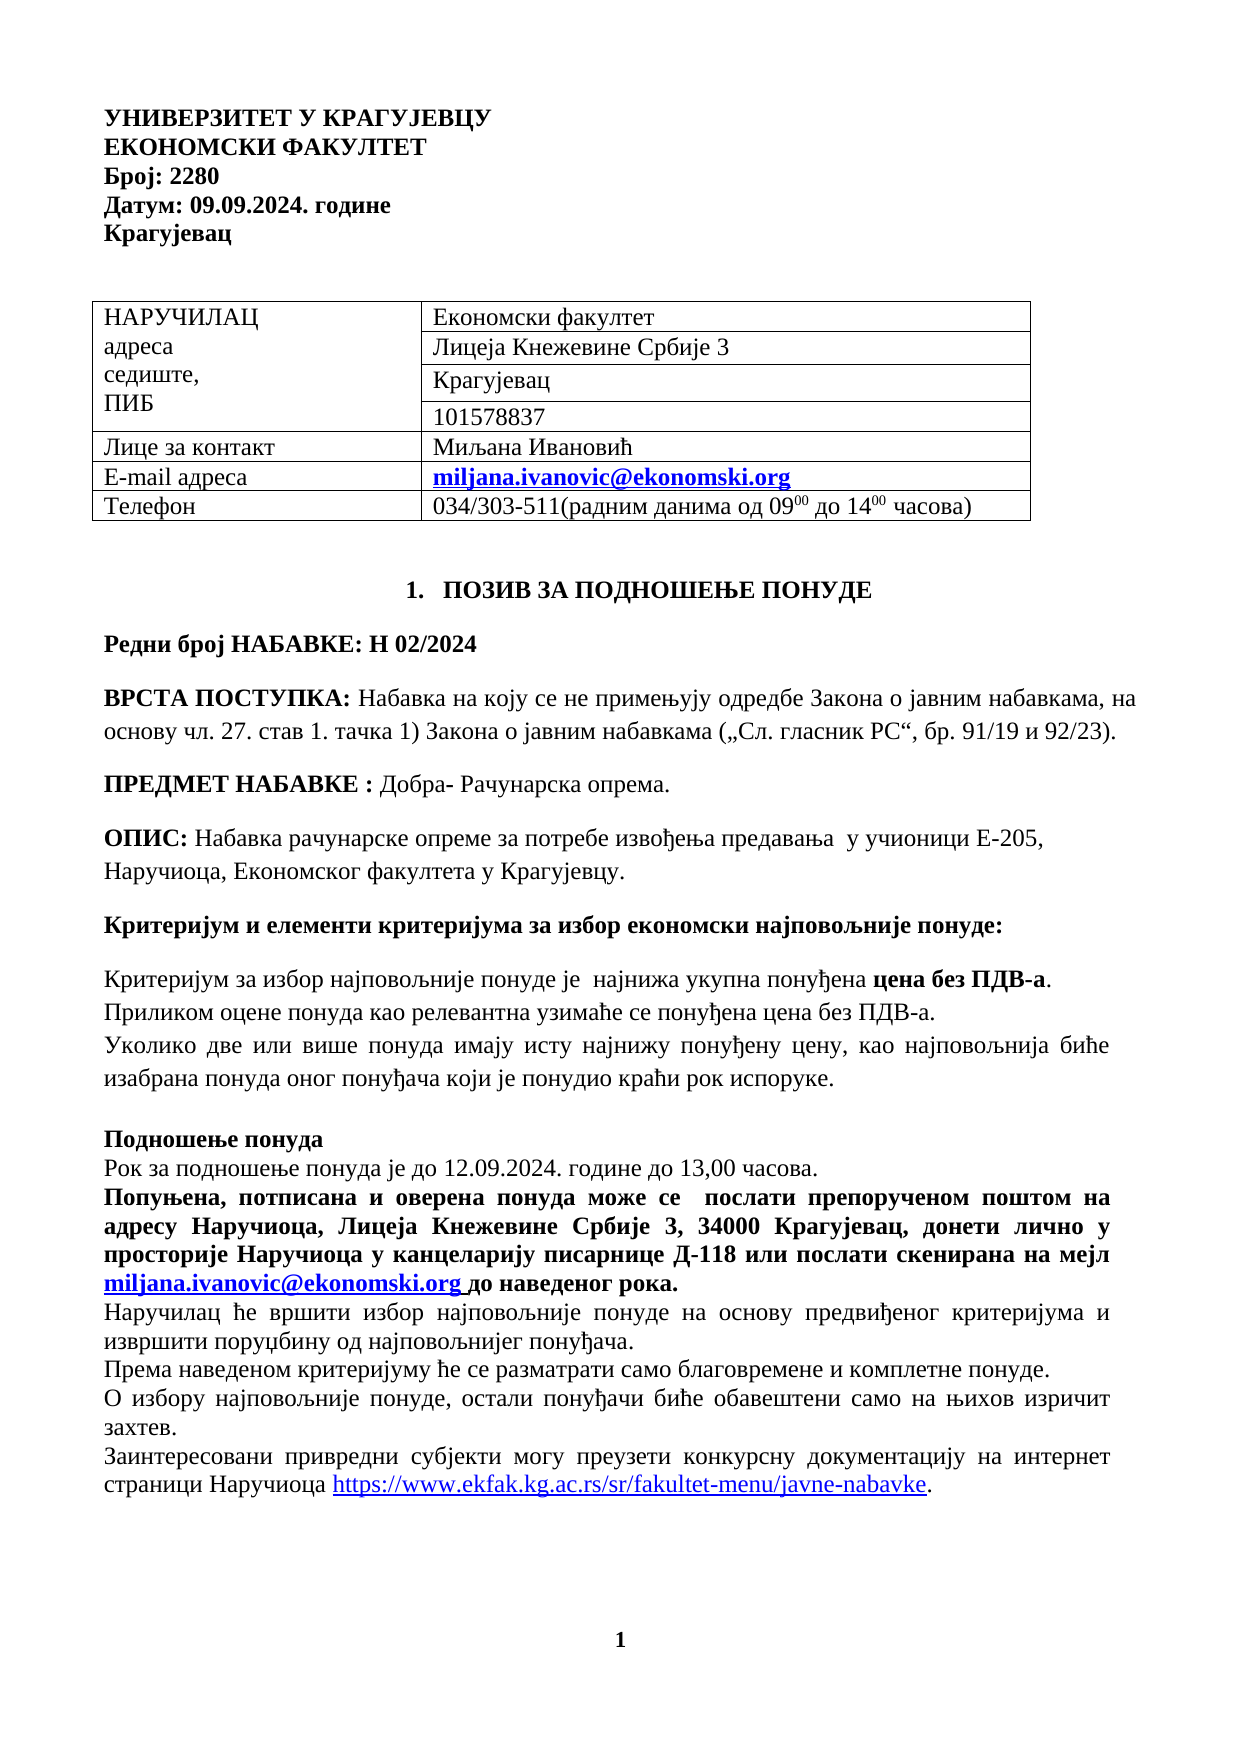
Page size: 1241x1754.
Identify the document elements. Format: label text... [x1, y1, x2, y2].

table_header Рок за подношење понуда је до 12.09.2024. године до 13,00 часова. Попуњена, потписана и оверена понуда може се послати препорученом поштом на адресу Наручиоца, Лицеја Кнежевине Србије 3, 34000 Крагујевац, донети лично у просторије Наручиоца у канцеларију писарнице Д-118 или послати скенирана на мејл miljana.ivanovic@ekonomski.org до наведеног рока. Наручилац ће вршити избор најповољније понуде на основу предвиђеног критеријума и извршити поруџбину од најповољнијег понуђача. Према наведеном критеријуму ће се разматрати само благовремене и комплетне понуде. О избору најповољније понуде, остали понуђачи биће обавештени само на њихов изричит захтев. Заинтересовани привредни субјекти могу преузети конкурсну документацију на интернет страници Наручиоца https://www.ekfak.kg.ac.rs/sr/fakultet-menu/javne-nabavke. [92, 1153, 1122, 1527]
table_cell E-mail адреса [93, 462, 421, 490]
text ОПИС: Набавка рачунарскe опреме за потребе извођења предавања у учионици Е-205, Наручиоца, Економског факултета у Крагујевцу. [103, 823, 1137, 885]
table_cell Лицеја Кнежевине Србије 3 [422, 332, 1030, 364]
table_cell Лице за контакт [93, 432, 421, 461]
table_cell Миљана Ивановић [422, 432, 1030, 461]
text EКОНОМСКИ ФАКУЛТЕТ [103, 132, 1137, 161]
text Подношење понуда [103, 1124, 1137, 1153]
list ПОЗИВ ЗА ПОДНОШЕЊЕ ПОНУДЕ [141, 575, 1137, 604]
table_header НАРУЧИЛАЦ адреса седиште, ПИБ [93, 302, 421, 431]
text ВРСТА ПОСТУПКА: Набавка на коју се не примењују одредбе Закона о јавним набавкама, на основу чл. 27. став 1. тачка 1) Закона о јавним набавкама („Сл. гласник РС“, бр. 91/19 и 92/23). [103, 683, 1137, 744]
text Датум: 09.09.2024. године [103, 190, 1137, 218]
table_header Економски факултет [422, 302, 1030, 331]
text Број: 2280 [103, 161, 1137, 190]
table_header Критеријум за избор најповољније понуде је најнижа укупна понуђена цена без ПДВ-а. Приликом оцене понуда као релевантна узимаће се понуђена цена без ПДВ-а. Уколико две или више понуда имају исту најнижу понуђену цену, као најповољнија биће изабрана понуда оног понуђача који је понудио краћи рок испоруке. [92, 964, 1122, 1096]
text УНИВЕРЗИТЕТ У КРАГУЈЕВЦУ [103, 103, 1137, 132]
text Критеријум и елементи критеријума за избор економски најповољније понуде: [103, 910, 1137, 939]
table_cell 034/303-511(радним данима од 0900 до 1400 часова) [422, 491, 1030, 520]
table_cell miljana.ivanovic@ekonomski.org [422, 462, 1030, 490]
text Редни број НАБАВКЕ: Н 02/2024 [103, 629, 1137, 658]
table_cell Телефон [93, 491, 421, 520]
text Крагујевац [103, 218, 1137, 247]
table_cell 101578837 [422, 402, 1030, 431]
text ПРЕДМЕТ НАБАВКЕ : Добра- Рачунарска опрема. [103, 769, 1137, 798]
table_cell Крагујевац [422, 365, 1030, 401]
